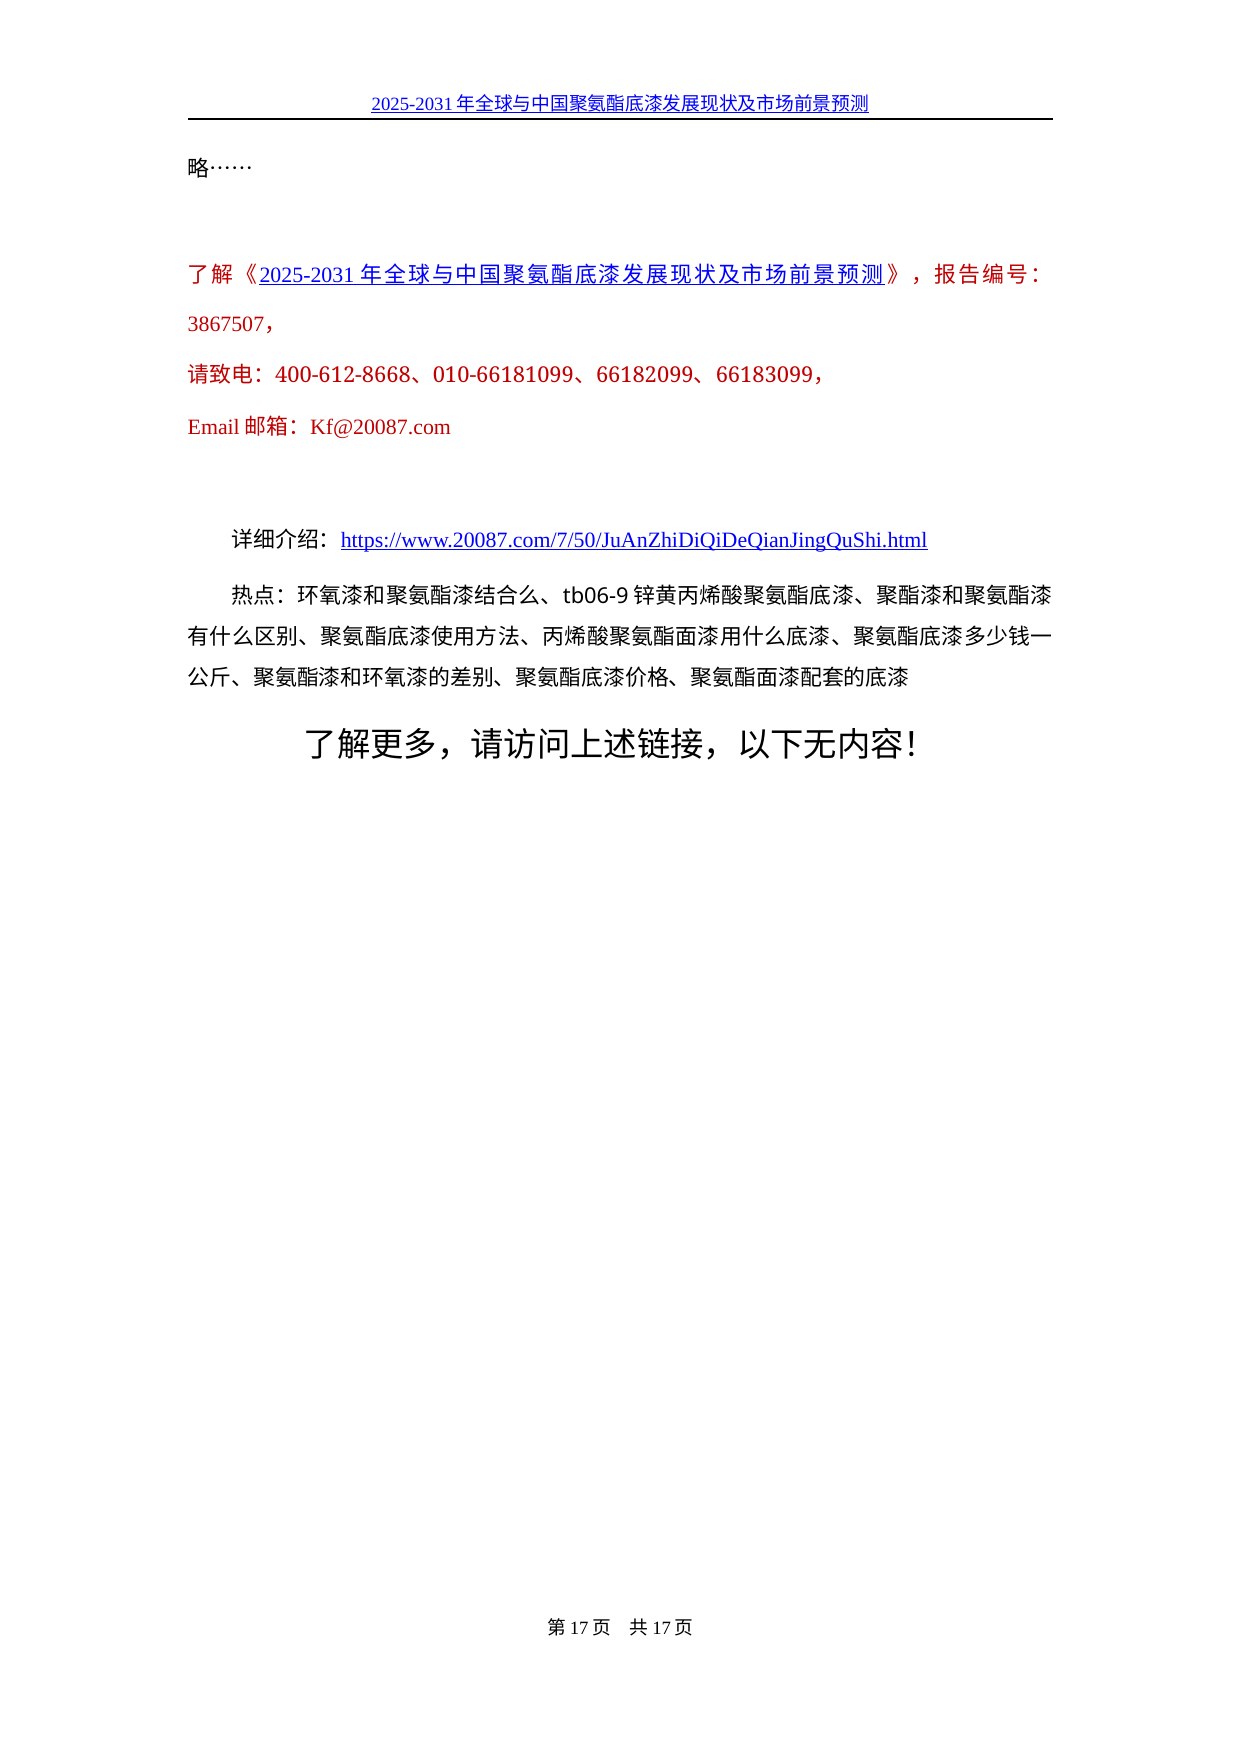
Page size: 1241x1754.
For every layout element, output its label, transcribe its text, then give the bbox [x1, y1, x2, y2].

text 请致电：400-612-8668、010-66181099、66182099、66183099， [187, 357, 1053, 389]
text Email邮箱：Kf@20087.com [187, 408, 1053, 441]
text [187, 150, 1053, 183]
text 详细介绍：https://www.20087.com/7/50/JuAnZhiDiQiDeQianJingQuShi.html [187, 521, 1053, 554]
text 热点：环氧漆和聚氨酯漆结合么、tb06-9锌黄丙烯酸聚氨酯底漆、聚酯漆和聚氨酯漆有什么区别、聚氨酯底漆使用方法、丙烯酸聚氨酯面漆用什么底漆、聚氨酯底漆多少钱一公斤、聚氨酯漆和环氧漆的差别、聚氨酯底漆价格、聚氨酯面漆配套的底漆 [187, 578, 1053, 692]
text 了解《2025-2031年全球与中国聚氨酯底漆发展现状及市场前景预测》，报告编号：3867507， [187, 257, 1053, 338]
title 了解更多，请访问上述链接，以下无内容！ [187, 709, 1053, 774]
